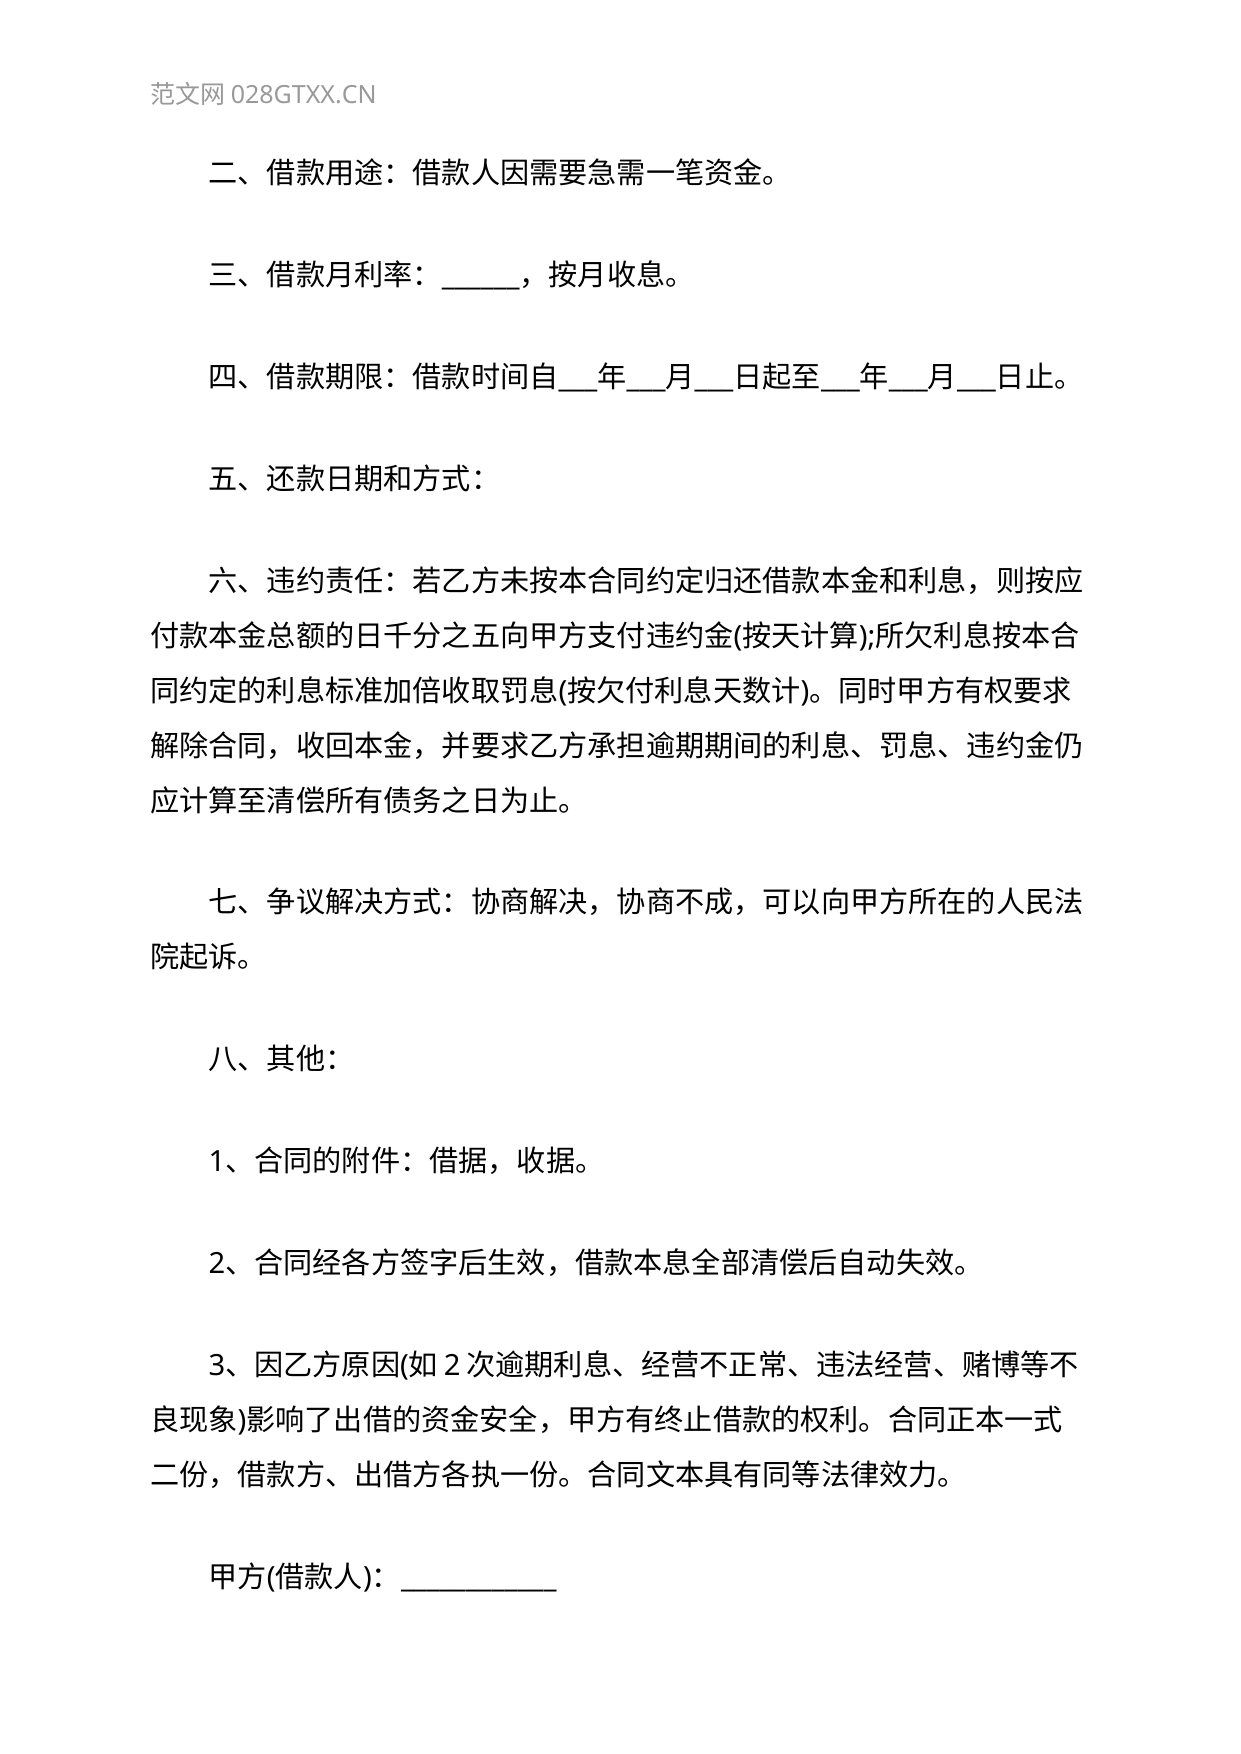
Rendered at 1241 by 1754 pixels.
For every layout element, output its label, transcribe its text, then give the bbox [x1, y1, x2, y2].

text 五、还款日期和方式： [150, 456, 1090, 498]
text 2、合同经各方签字后生效，借款本息全部清偿后自动失效。 [150, 1239, 1090, 1282]
text 二、借款用途：借款人因需要急需一笔资金。 [150, 150, 1090, 192]
text 1、合同的附件：借据，收据。 [150, 1137, 1090, 1180]
text 甲方(借款人)：____________ [150, 1553, 1090, 1596]
text 八、其他： [150, 1036, 1090, 1078]
text 三、借款月利率：______，按月收息。 [150, 252, 1090, 294]
text 四、借款期限：借款时间自___年___月___日起至___年___月___日止。 [150, 354, 1090, 396]
text 六、违约责任：若乙方未按本合同约定归还借款本金和利息，则按应付款本金总额的日千分之五向甲方支付违约金(按天计算);所欠利息按本合同约定的利息标准加倍收取罚息(按欠付利息天数计)。同时甲方有权要求解除合同，收回本金，并要求乙方承担逾期期间的利息、罚息、违约金仍应计算至清偿所有债务之日为止。 [150, 557, 1090, 819]
text 3、因乙方原因(如2次逾期利息、经营不正常、违法经营、赌博等不良现象)影响了出借的资金安全，甲方有终止借款的权利。合同正本一式二份，借款方、出借方各执一份。合同文本具有同等法律效力。 [150, 1341, 1090, 1494]
text 七、争议解决方式：协商解决，协商不成，可以向甲方所在的人民法院起诉。 [150, 879, 1090, 976]
